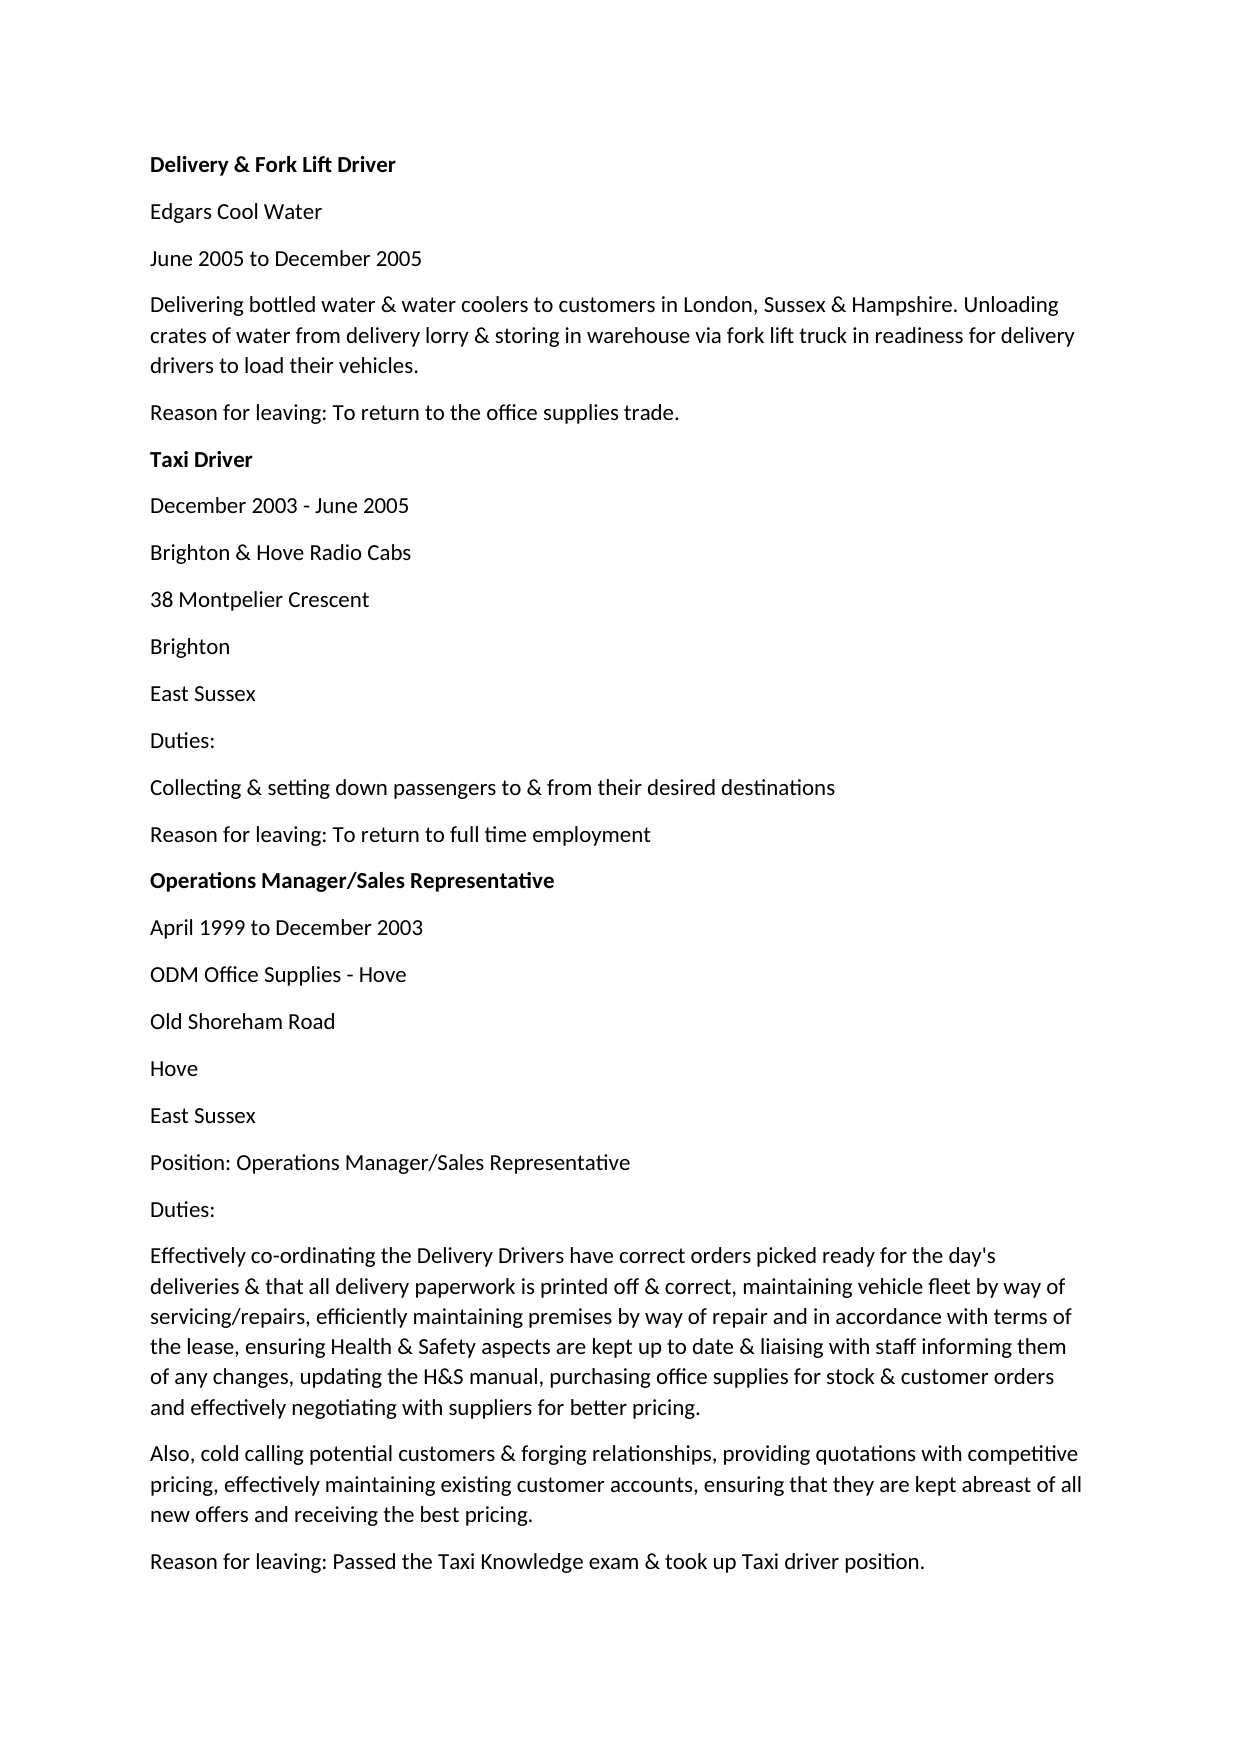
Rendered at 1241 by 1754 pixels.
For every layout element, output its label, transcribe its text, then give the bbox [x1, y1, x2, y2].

text Brighton [150, 632, 1090, 660]
text April 1999 to December 2003 [150, 913, 1090, 942]
text East Sussex [150, 679, 1090, 707]
text Operations Manager/Sales Representative [150, 867, 1090, 895]
text Effectively co-ordinating the Delivery Drivers have correct orders picked ready for the day's deliveries & that all delivery paperwork is printed off & correct, maintaining vehicle fleet by way of servicing/repairs, efficiently maintaining premises by way of repair and in accordance with terms of the lease, ensuring Health & Safety aspects are kept up to date & liaising with staff informing them of any changes, updating the H&S manual, purchasing office supplies for stock & customer orders and effectively negotiating with suppliers for better pricing. [150, 1242, 1090, 1421]
text December 2003 - June 2005 [150, 492, 1090, 520]
text Collecting & setting down passengers to & from their desired destinations [150, 773, 1090, 801]
text Brighton & Hove Radio Cabs [150, 538, 1090, 567]
text Duties: [150, 726, 1090, 754]
text Reason for leaving: Passed the Taxi Knowledge exam & took up Taxi driver position. [150, 1547, 1090, 1575]
text Reason for leaving: To return to the office supplies trade. [150, 398, 1090, 426]
text Old Shoreham Road [150, 1007, 1090, 1035]
text ODM Office Supplies - Hove [150, 960, 1090, 988]
text Duties: [150, 1195, 1090, 1223]
text Hove [150, 1054, 1090, 1082]
text 38 Montpelier Crescent [150, 585, 1090, 613]
text Edgars Cool Water [150, 197, 1090, 225]
text East Sussex [150, 1101, 1090, 1129]
text Delivery & Fork Lift Driver [150, 150, 1090, 178]
text Also, cold calling potential customers & forging relationships, providing quotations with competitive pricing, effectively maintaining existing customer accounts, ensuring that they are kept abreast of all new offers and receiving the best pricing. [150, 1439, 1090, 1528]
text June 2005 to December 2005 [150, 244, 1090, 272]
text Position: Operations Manager/Sales Representative [150, 1148, 1090, 1176]
text Reason for leaving: To return to full time employment [150, 820, 1090, 848]
text Delivering bottled water & water coolers to customers in London, Sussex & Hampshire. Unloading crates of water from delivery lorry & storing in warehouse via fork lift truck in readiness for delivery drivers to load their vehicles. [150, 291, 1090, 379]
text Taxi Driver [150, 445, 1090, 473]
